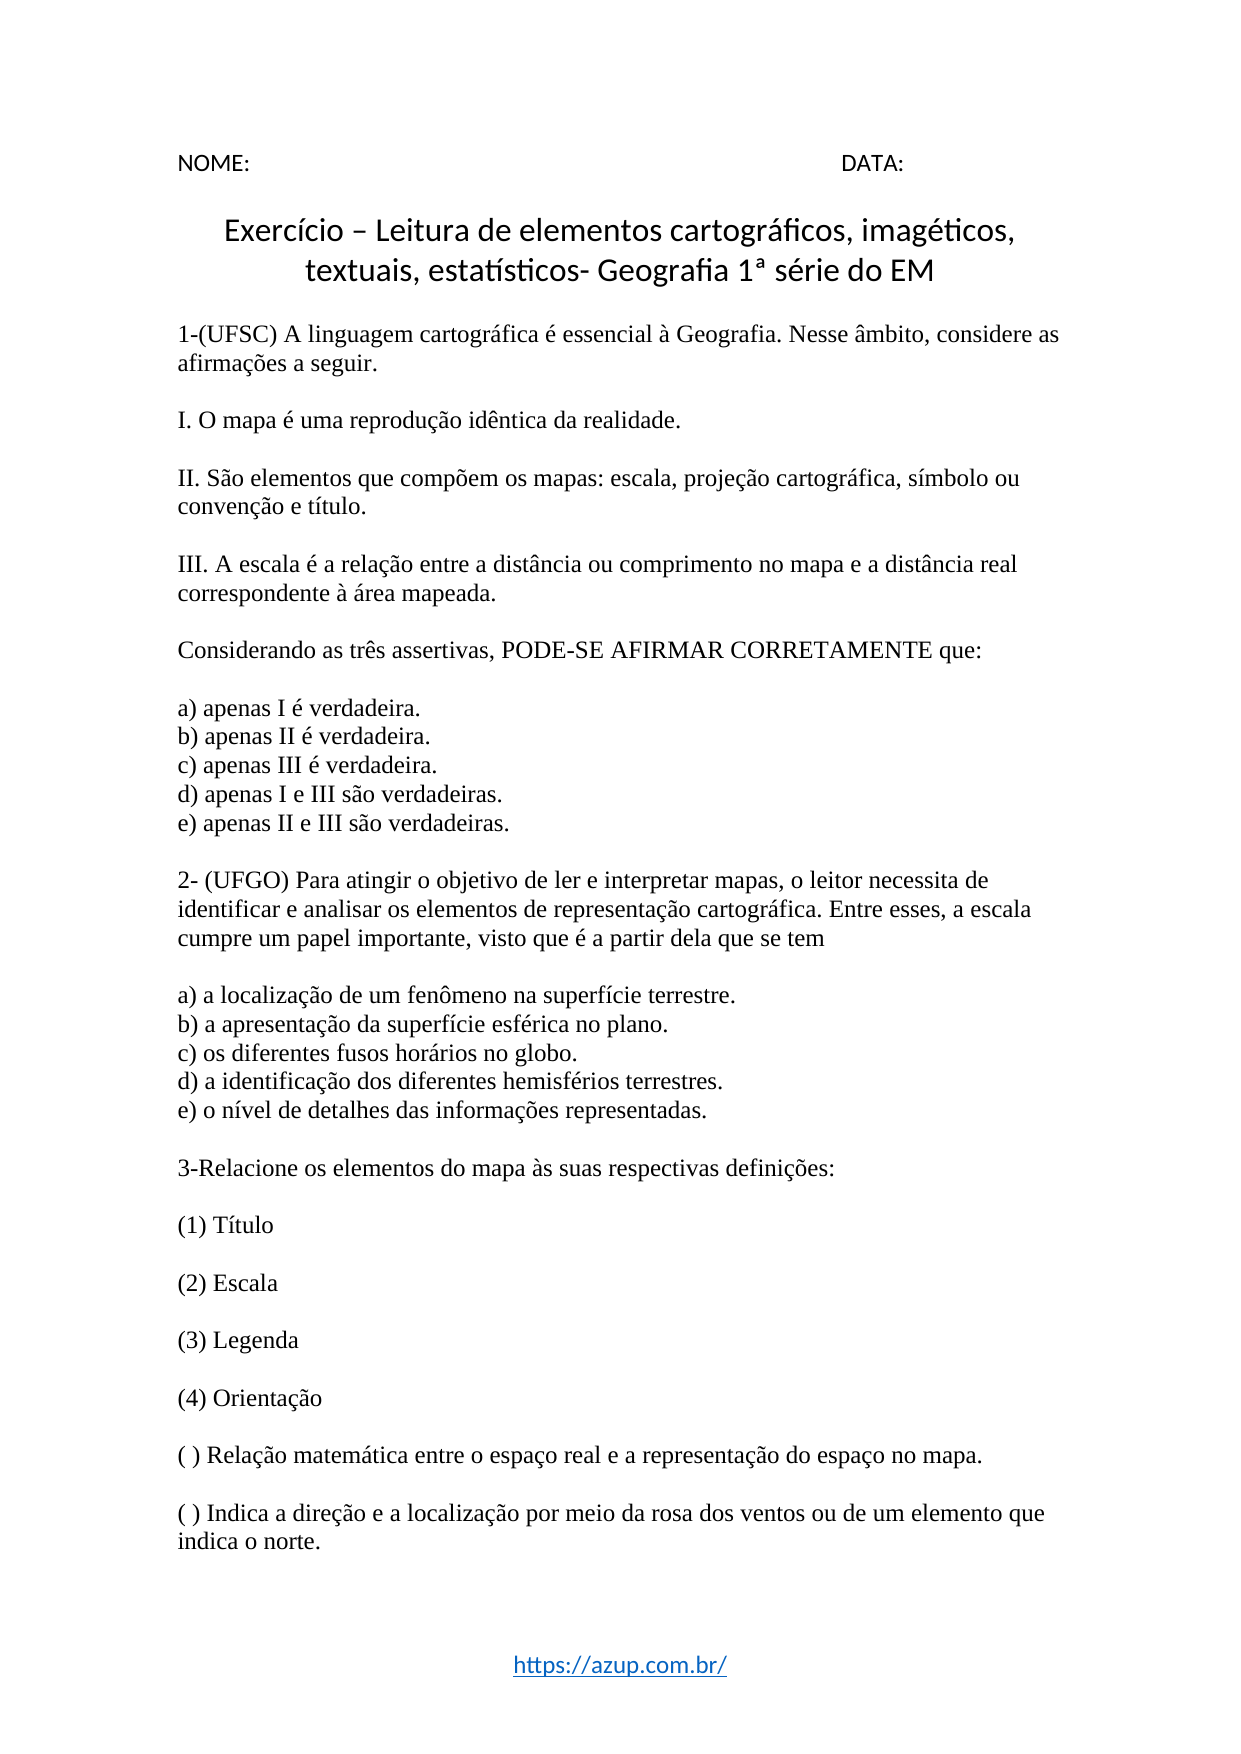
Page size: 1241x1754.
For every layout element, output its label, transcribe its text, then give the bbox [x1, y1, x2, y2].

text (2) Escala [177, 1268, 1063, 1296]
text ( ) Relação matemática entre o espaço real e a representação do espaço no mapa. [177, 1440, 1063, 1469]
text e) o nível de detalhes das informações representadas. [177, 1095, 1063, 1124]
text a) a localização de um fenômeno na superfície terrestre. [177, 980, 1063, 1009]
text b) a apresentação da superfície esférica no plano. [177, 1009, 1063, 1038]
text b) apenas II é verdadeira. [177, 721, 1063, 750]
text e) apenas II e III são verdadeiras. [177, 808, 1063, 836]
text 2- (UFGO) Para atingir o objetivo de ler e interpretar mapas, o leitor necessita de identificar e analisar os elementos de representação cartográfica. Entre esses, a escala cumpre um papel importante, visto que é a partir dela que se tem [177, 865, 1063, 951]
text (1) Título [177, 1210, 1063, 1239]
text II. São elementos que compõem os mapas: escala, projeção cartográfica, símbolo ou convenção e título. [177, 463, 1063, 520]
text a) apenas I é verdadeira. [177, 693, 1063, 721]
text NOME: DATA: [177, 148, 1063, 178]
text d) a identificação dos diferentes hemisférios terrestres. [177, 1066, 1063, 1095]
text ( ) Indica a direção e a localização por meio da rosa dos ventos ou de um elemento que indica o norte. [177, 1498, 1063, 1555]
text (4) Orientação [177, 1383, 1063, 1411]
text c) apenas III é verdadeira. [177, 750, 1063, 779]
text (3) Legenda [177, 1325, 1063, 1354]
text d) apenas I e III são verdadeiras. [177, 779, 1063, 808]
text 1-(UFSC) A linguagem cartográfica é essencial à Geografia. Nesse âmbito, considere as afirmações a seguir. [177, 319, 1063, 376]
text Considerando as três assertivas, PODE-SE AFIRMAR CORRETAMENTE que: [177, 635, 1063, 664]
text III. A escala é a relação entre a distância ou comprimento no mapa e a distância real correspondente à área mapeada. [177, 549, 1063, 606]
text 3-Relacione os elementos do mapa às suas respectivas definições: [177, 1153, 1063, 1181]
text I. O mapa é uma reprodução idêntica da realidade. [177, 405, 1063, 434]
text c) os diferentes fusos horários no globo. [177, 1038, 1063, 1066]
text Exercício – Leitura de elementos cartográficos, imagéticos, textuais, estatísticos- Geografia 1ª série do EM [177, 209, 1063, 290]
